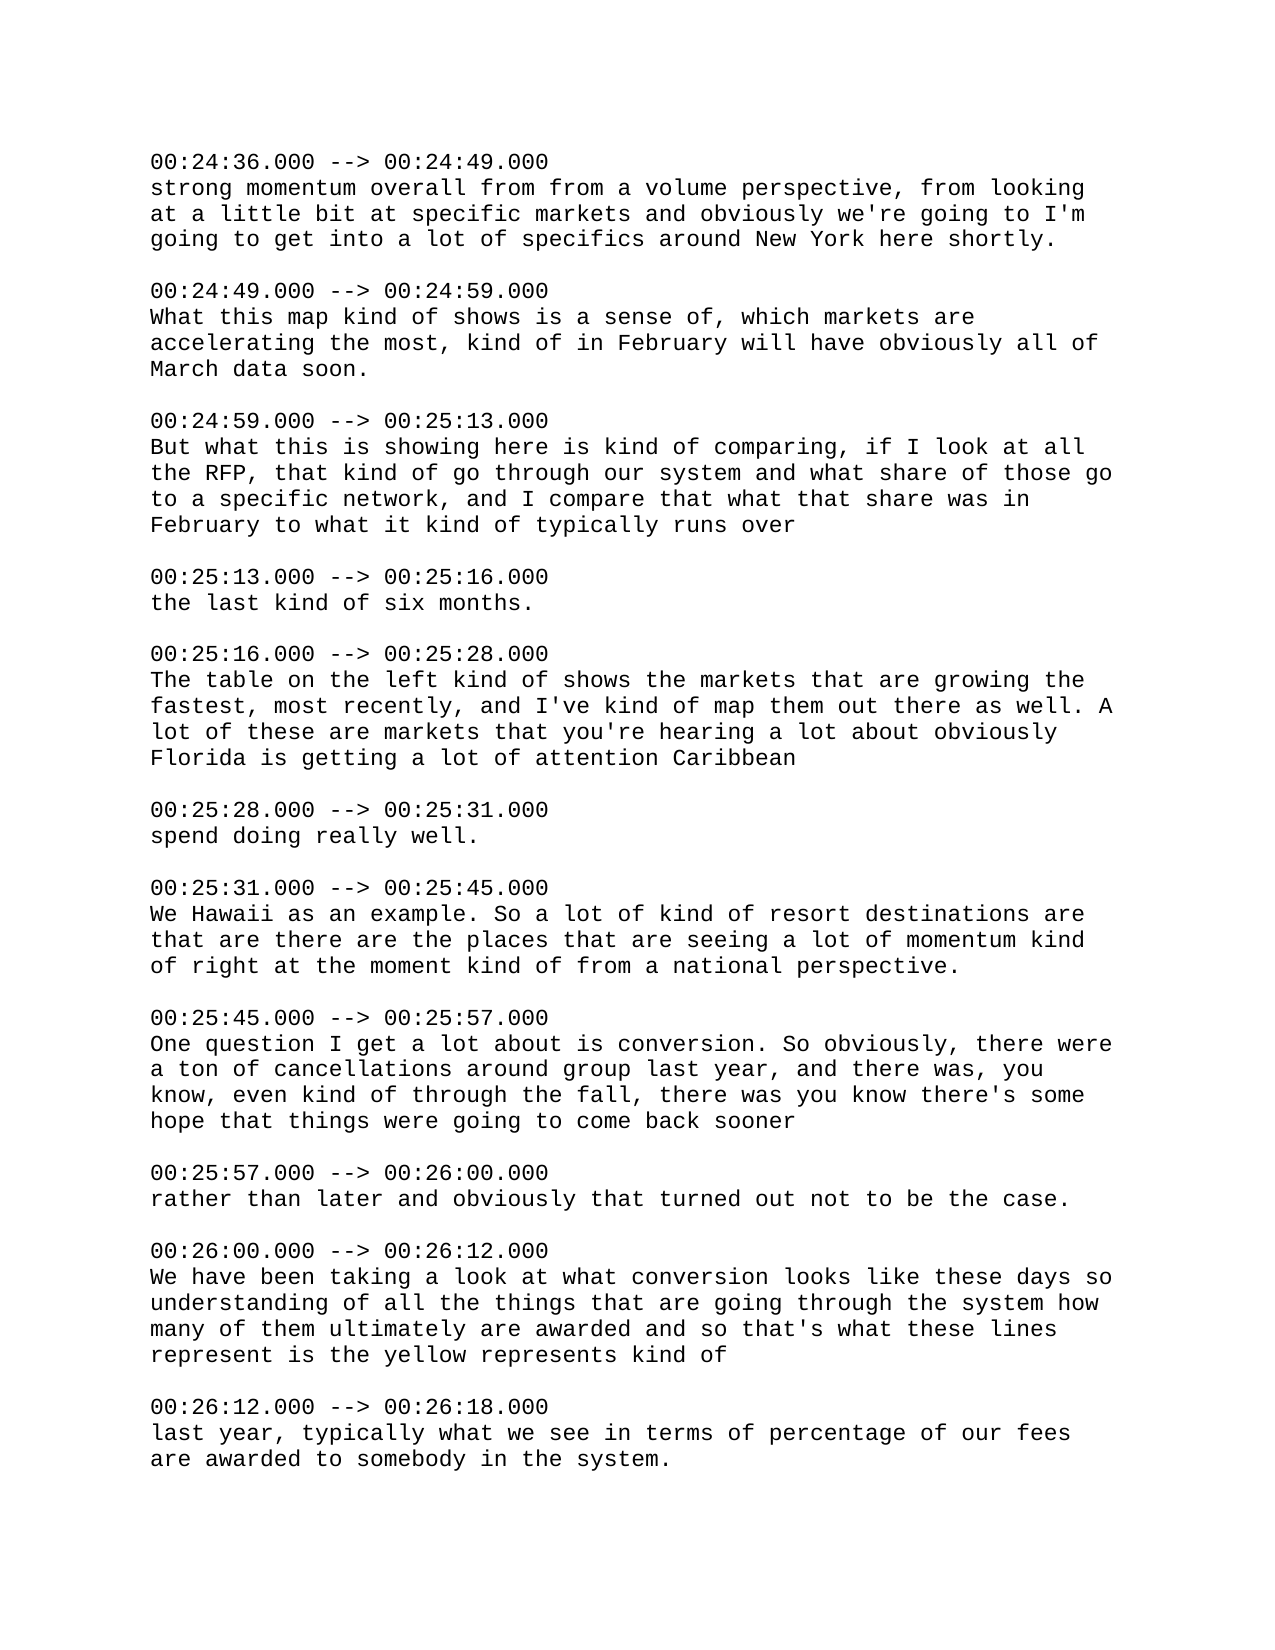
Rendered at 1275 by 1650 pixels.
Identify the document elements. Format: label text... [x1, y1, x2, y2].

text 00:25:13.000 --> 00:25:16.000 [150, 565, 1125, 591]
text 00:26:00.000 --> 00:26:12.000 [150, 1239, 1125, 1265]
text 00:24:36.000 --> 00:24:49.000 [150, 150, 1125, 176]
text rather than later and obviously that turned out not to be the case. [150, 1187, 1125, 1213]
text 00:24:49.000 --> 00:24:59.000 [150, 280, 1125, 306]
text 00:25:31.000 --> 00:25:45.000 [150, 876, 1125, 902]
text 00:25:45.000 --> 00:25:57.000 [150, 1006, 1125, 1032]
text the last kind of six months. [150, 591, 1125, 617]
text 00:25:16.000 --> 00:25:28.000 [150, 643, 1125, 669]
text 00:25:57.000 --> 00:26:00.000 [150, 1162, 1125, 1187]
text 00:25:28.000 --> 00:25:31.000 [150, 798, 1125, 824]
text One question I get a lot about is conversion. So obviously, there were a ton of cancellations around group last year, and there was, you know, even kind of through the fall, there was you know there's some hope that things were going to come back sooner [150, 1032, 1125, 1136]
text spend doing really well. [150, 824, 1125, 850]
text We Hawaii as an example. So a lot of kind of resort destinations are that are there are the places that are seeing a lot of momentum kind of right at the moment kind of from a national perspective. [150, 902, 1125, 980]
text last year, typically what we see in terms of percentage of our fees are awarded to somebody in the system. [150, 1421, 1125, 1473]
text We have been taking a look at what conversion looks like these days so understanding of all the things that are going through the system how many of them ultimately are awarded and so that's what these lines represent is the yellow represents kind of [150, 1265, 1125, 1369]
text 00:24:59.000 --> 00:25:13.000 [150, 409, 1125, 435]
text But what this is showing here is kind of comparing, if I look at all the RFP, that kind of go through our system and what share of those go to a specific network, and I compare that what that share was in February to what it kind of typically runs over [150, 435, 1125, 539]
text 00:26:12.000 --> 00:26:18.000 [150, 1395, 1125, 1421]
text The table on the left kind of shows the markets that are growing the fastest, most recently, and I've kind of map them out there as well. A lot of these are markets that you're hearing a lot about obviously Florida is getting a lot of attention Caribbean [150, 669, 1125, 772]
text What this map kind of shows is a sense of, which markets are accelerating the most, kind of in February will have obviously all of March data soon. [150, 306, 1125, 383]
text strong momentum overall from from a volume perspective, from looking at a little bit at specific markets and obviously we're going to I'm going to get into a lot of specifics around New York here shortly. [150, 176, 1125, 254]
